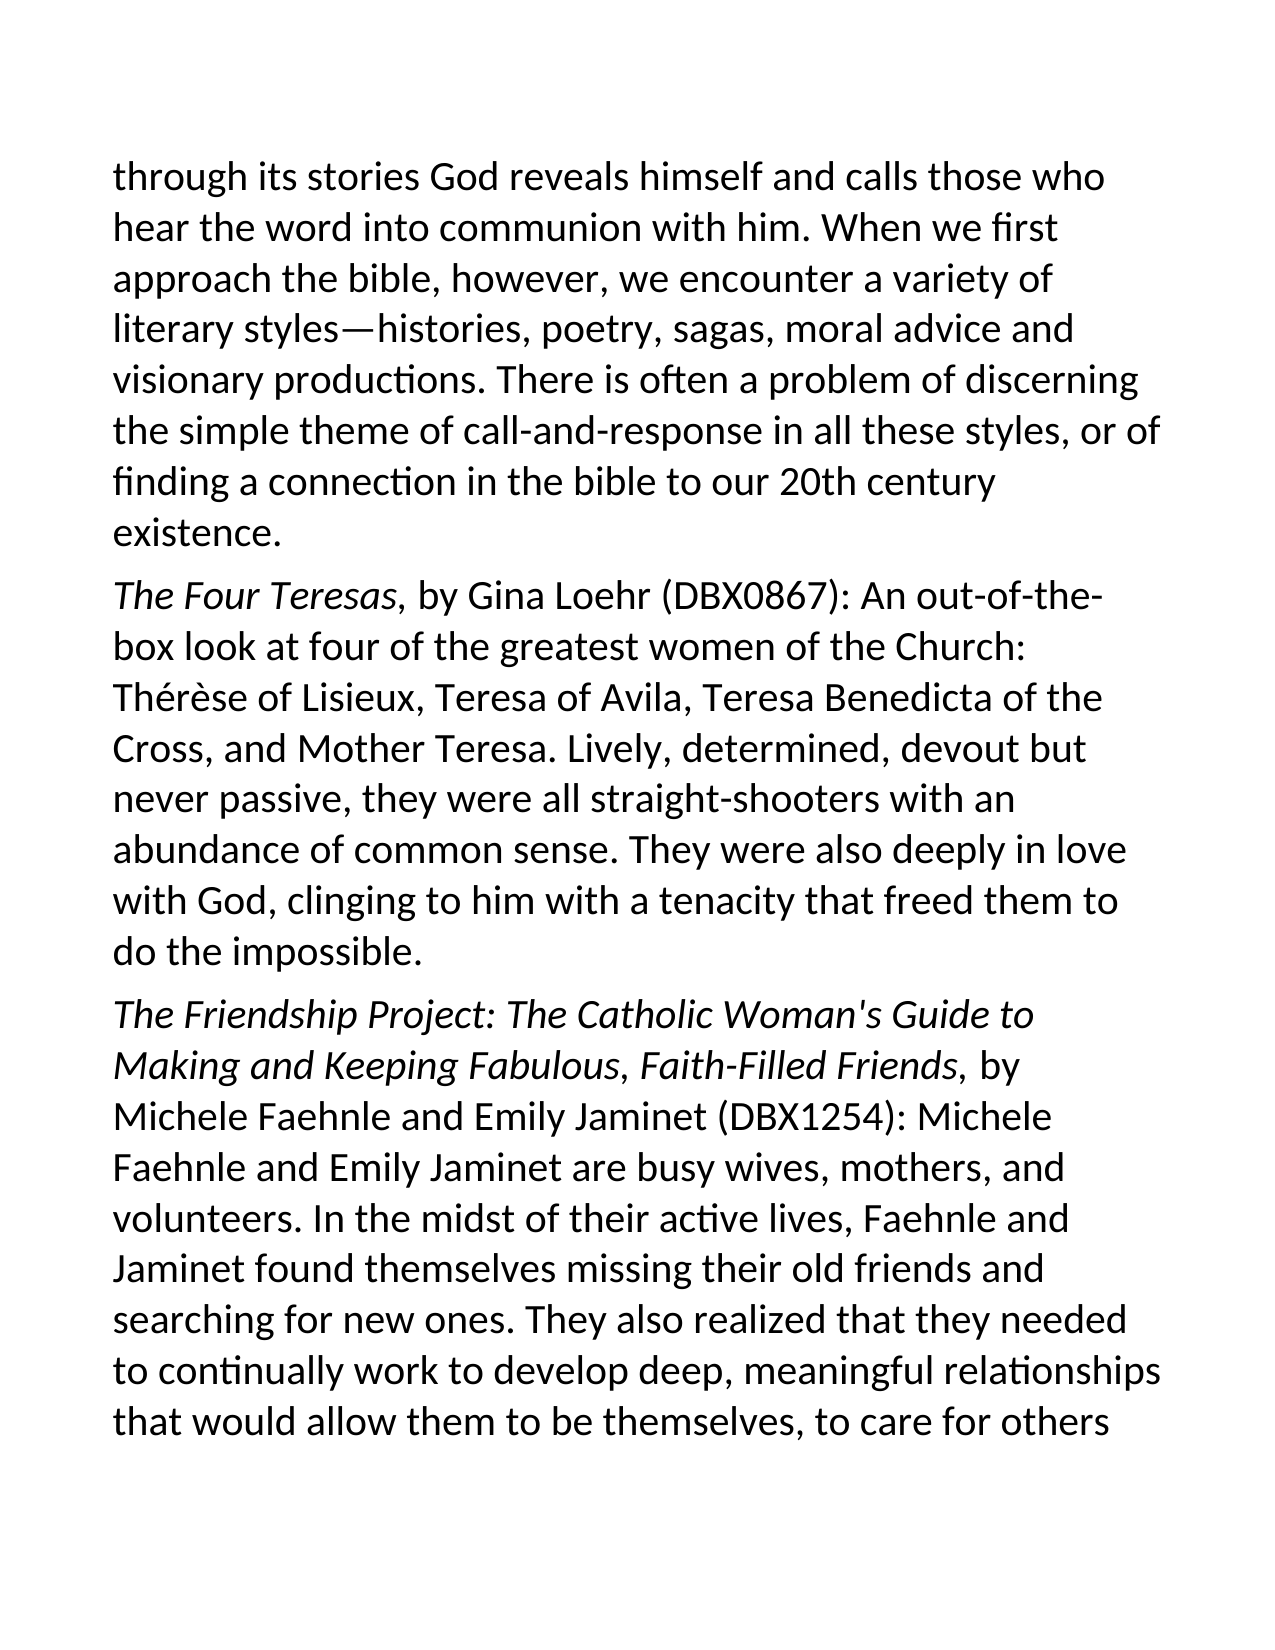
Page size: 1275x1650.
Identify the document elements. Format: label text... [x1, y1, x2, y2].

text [112, 988, 1162, 1446]
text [112, 150, 1162, 557]
text The Four Teresas, by Gina Loehr (DBX0867): An out-of-the-box look at four of the greatest women of the Church: Thérèse of Lisieux, Teresa of Avila, Teresa Benedicta of the Cross, and Mother Teresa. Lively, determined, devout but never passive, they were all straight-shooters with an abundance of common sense. They were also deeply in love with God, clinging to him with a tenacity that freed them to do the impossible. [112, 569, 1162, 976]
